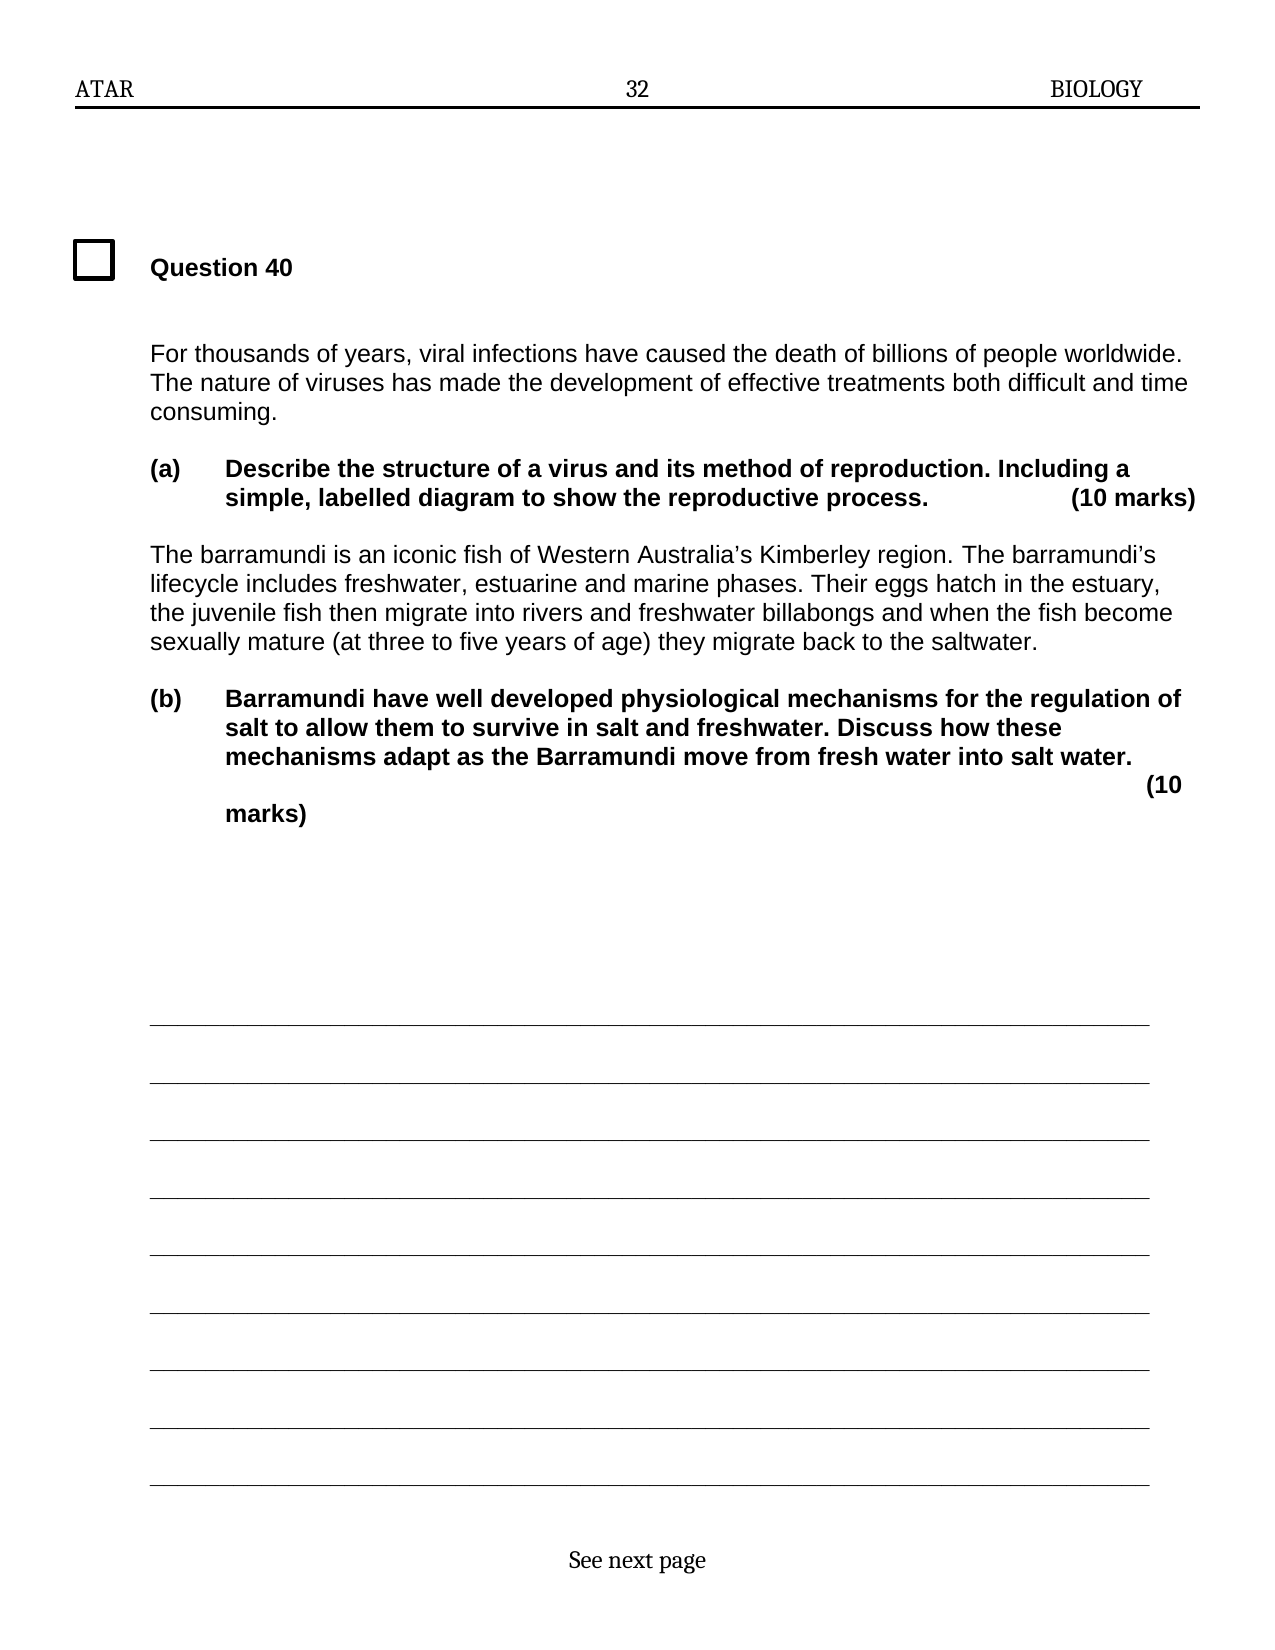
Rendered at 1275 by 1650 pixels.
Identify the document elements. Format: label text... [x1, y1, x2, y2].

text ________________________________________________________________________ [150, 1000, 1200, 1029]
text (a) Describe the structure of a virus and its method of reproduction. Including a simple, labelled diagram to show the reproductive process. (10 marks) [150, 454, 1200, 511]
text ________________________________________________________________________ [150, 1288, 1200, 1316]
text ________________________________________________________________________ [150, 1173, 1200, 1201]
text The barramundi is an iconic fish of Western Australia’s Kimberley region. The barramundi’s lifecycle includes freshwater, estuarine and marine phases. Their eggs hatch in the estuary, the juvenile fish then migrate into rivers and freshwater billabongs and when the fish become sexually mature (at three to five years of age) they migrate back to the saltwater. [150, 540, 1200, 655]
text ________________________________________________________________________ [150, 1230, 1200, 1259]
text Question 40 [115, 253, 1200, 281]
text ________________________________________________________________________ [150, 1115, 1200, 1144]
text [150, 1460, 1200, 1489]
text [150, 1403, 1200, 1431]
text For thousands of years, viral infections have caused the death of billions of people worldwide. The nature of viruses has made the development of effective treatments both difficult and time consuming. [150, 339, 1200, 425]
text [150, 1345, 1200, 1374]
list Barramundi have well developed physiological mechanisms for the regulation of salt to allow them to survive in salt and freshwater. Discuss how these mechanisms adapt as the Barramundi move from fresh water into salt water. (10 marks) [150, 684, 1200, 828]
text ________________________________________________________________________ [150, 1058, 1200, 1086]
